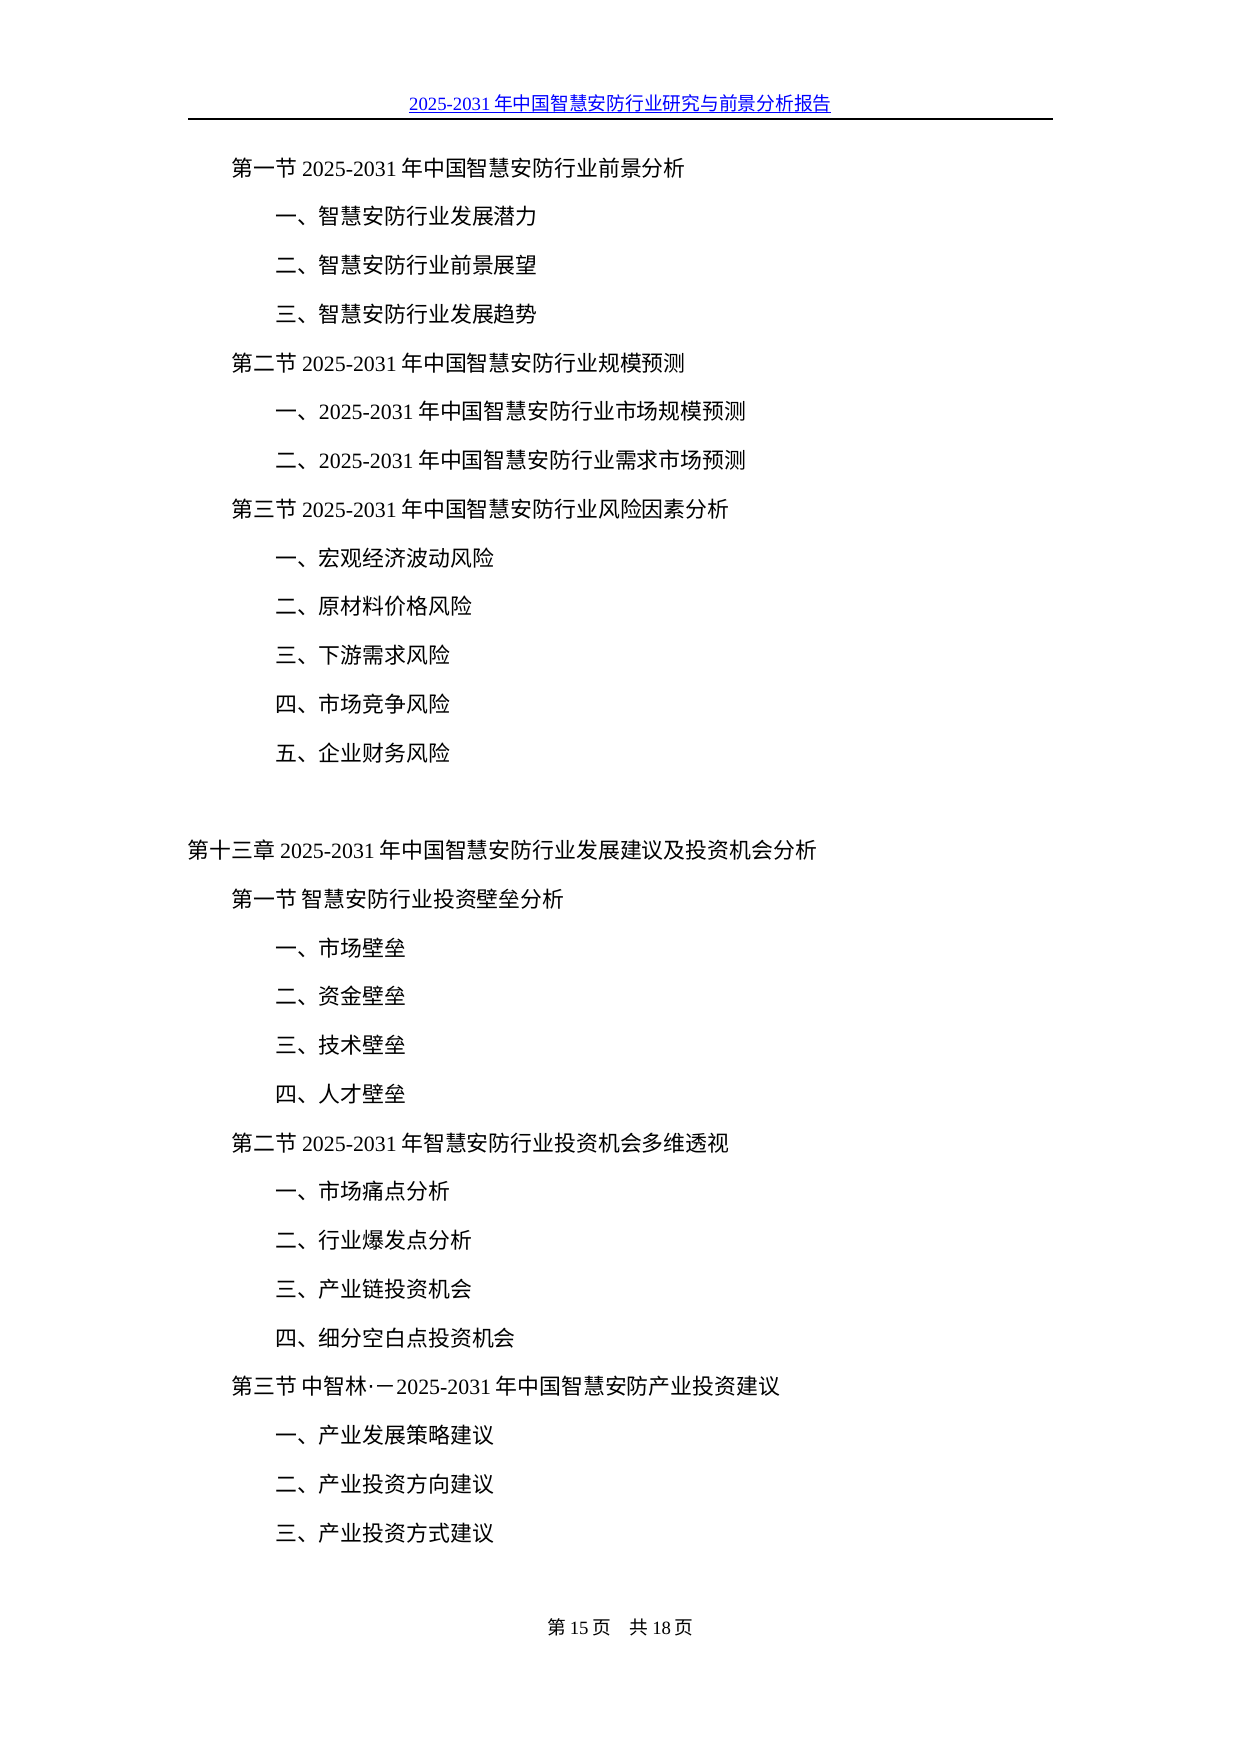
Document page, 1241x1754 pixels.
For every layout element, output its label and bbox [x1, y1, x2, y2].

text [187, 150, 1053, 1548]
